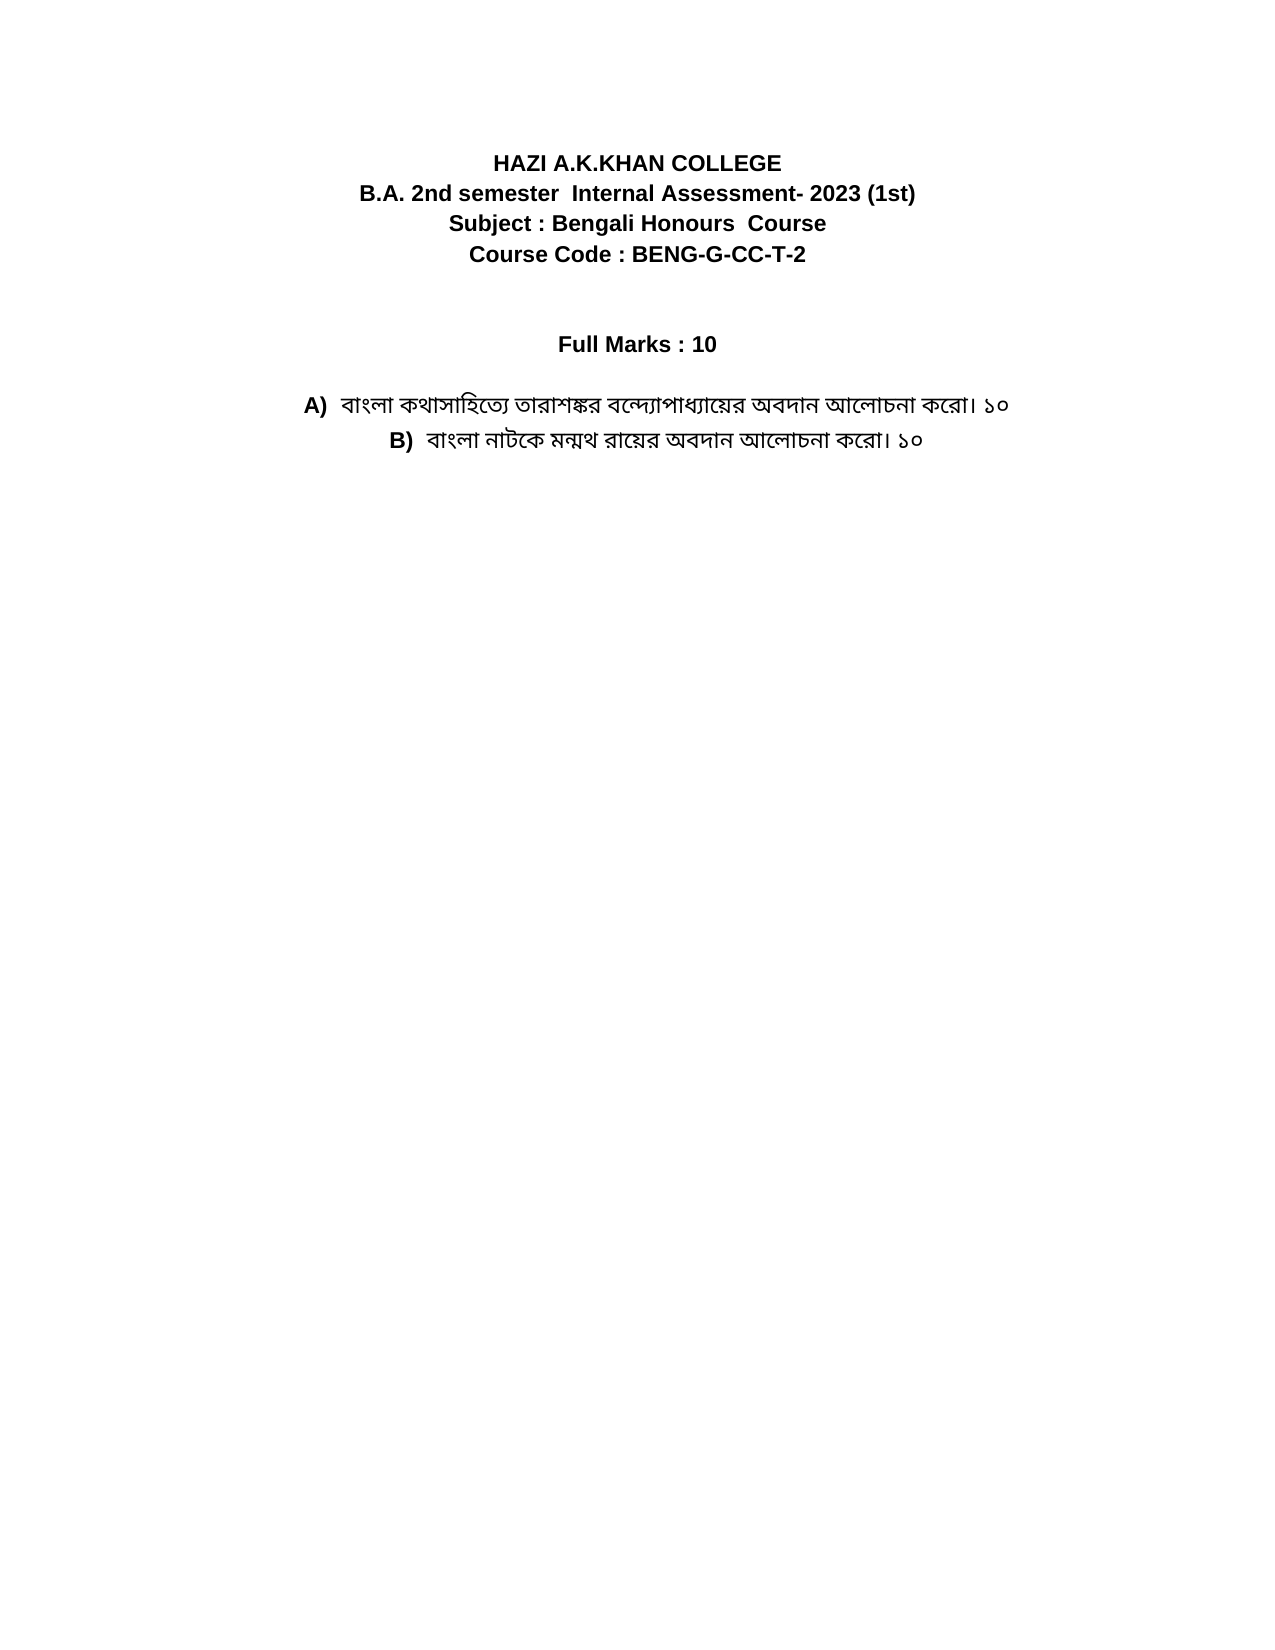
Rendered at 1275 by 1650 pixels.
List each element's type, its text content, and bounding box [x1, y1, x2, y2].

text HAZI A.K.KHAN COLLEGE [150, 150, 1125, 176]
text Full Marks : 10 [150, 331, 1125, 358]
text Subject : Bengali Honours Course [150, 210, 1125, 237]
text B.A. 2nd semester Internal Assessment- 2023 (1st) [150, 180, 1125, 207]
list বাংলা নাটকে মন্মথ রায়ের অবদান আলোচনা করো। ১০ [187, 427, 1125, 458]
list বাংলা কথাসাহিত্যে তারাশঙ্কর বন্দ্যোপাধ্যায়ের অবদান আলোচনা করো। ১০ [187, 392, 1125, 422]
text Course Code : BENG-G-CC-T-2 [150, 241, 1125, 267]
